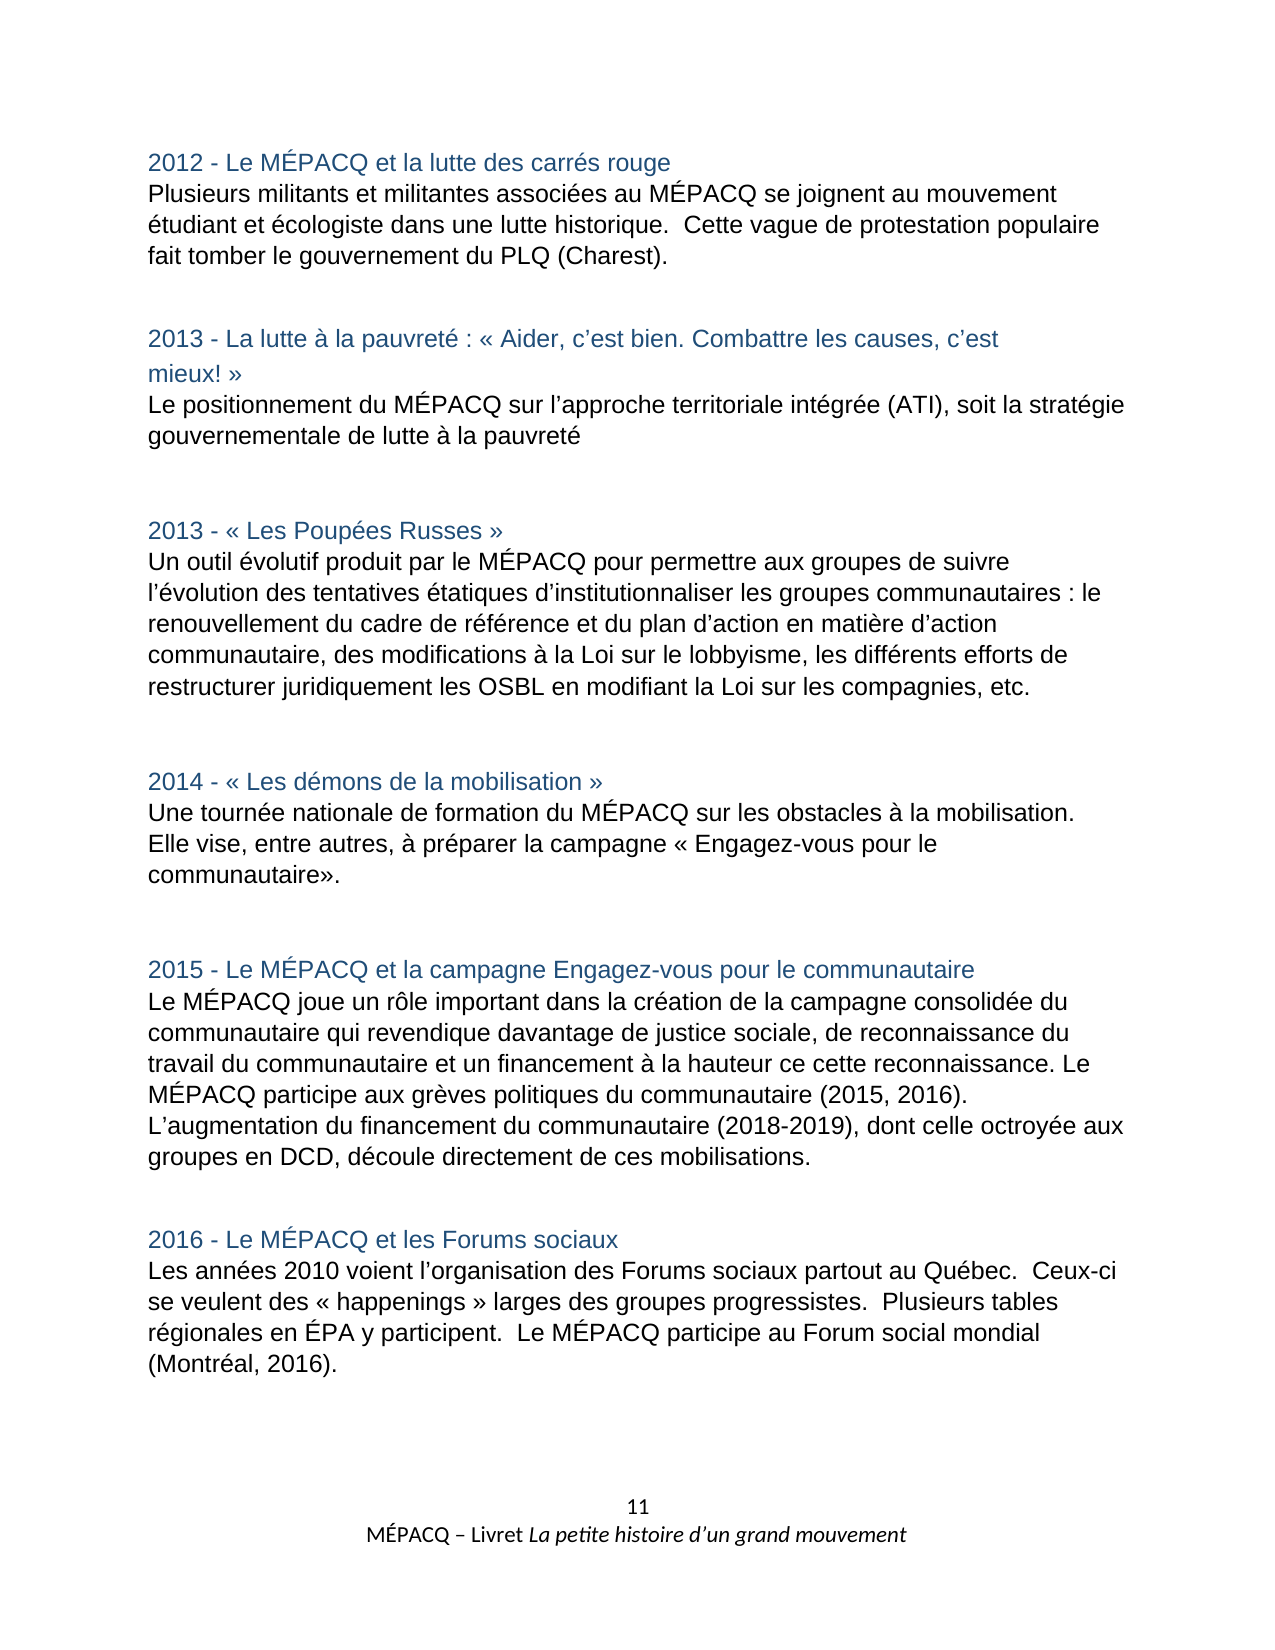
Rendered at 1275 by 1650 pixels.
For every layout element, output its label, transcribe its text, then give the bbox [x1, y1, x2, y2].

subtitle 2014 - « Les démons de la mobilisation » [148, 767, 1127, 796]
text Les années 2010 voient l’organisation des Forums sociaux partout au Québec. Ceux-ci se veulent des « happenings » larges des groupes progressistes. Plusieurs tables régionales en ÉPA y participent. Le MÉPACQ participe au Forum social mondial (Montréal, 2016). [148, 1256, 1127, 1378]
subtitle mieux! » [148, 359, 1127, 388]
text Un outil évolutif produit par le MÉPACQ pour permettre aux groupes de suivre l’évolution des tentatives étatiques d’institutionnaliser les groupes communautaires : le renouvellement du cadre de référence et du plan d’action en matière d’action communautaire, des modifications à la Loi sur le lobbyisme, les différents efforts de restructurer juridiquement les OSBL en modifiant la Loi sur les compagnies, etc. [148, 547, 1127, 700]
subtitle 2012 - Le MÉPACQ et la lutte des carrés rouge [148, 148, 1127, 176]
subtitle 2013 - La lutte à la pauvreté : « Aider, c’est bien. Combattre les causes, c’est [148, 324, 1127, 352]
subtitle 2016 - Le MÉPACQ et les Forums sociaux [148, 1225, 1127, 1253]
text Le MÉPACQ joue un rôle important dans la création de la campagne consolidée du communautaire qui revendique davantage de justice sociale, de reconnaissance du travail du communautaire et un financement à la hauteur ce cette reconnaissance. Le MÉPACQ participe aux grèves politiques du communautaire (2015, 2016). L’augmentation du financement du communautaire (2018-2019), dont celle octroyée aux groupes en DCD, découle directement de ces mobilisations. [148, 987, 1127, 1171]
text Plusieurs militants et militantes associées au MÉPACQ se joignent au mouvement étudiant et écologiste dans une lutte historique. Cette vague de protestation populaire fait tomber le gouvernement du PLQ (Charest). [148, 179, 1127, 269]
text Une tournée nationale de formation du MÉPACQ sur les obstacles à la mobilisation. Elle vise, entre autres, à préparer la campagne « Engagez-vous pour le communautaire». [148, 798, 1127, 889]
text Le positionnement du MÉPACQ sur l’approche territoriale intégrée (ATI), soit la stratégie gouvernementale de lutte à la pauvreté [148, 390, 1127, 450]
subtitle 2013 - « Les Poupées Russes » [148, 516, 1127, 545]
subtitle 2015 - Le MÉPACQ et la campagne Engagez-vous pour le communautaire [148, 956, 1127, 984]
